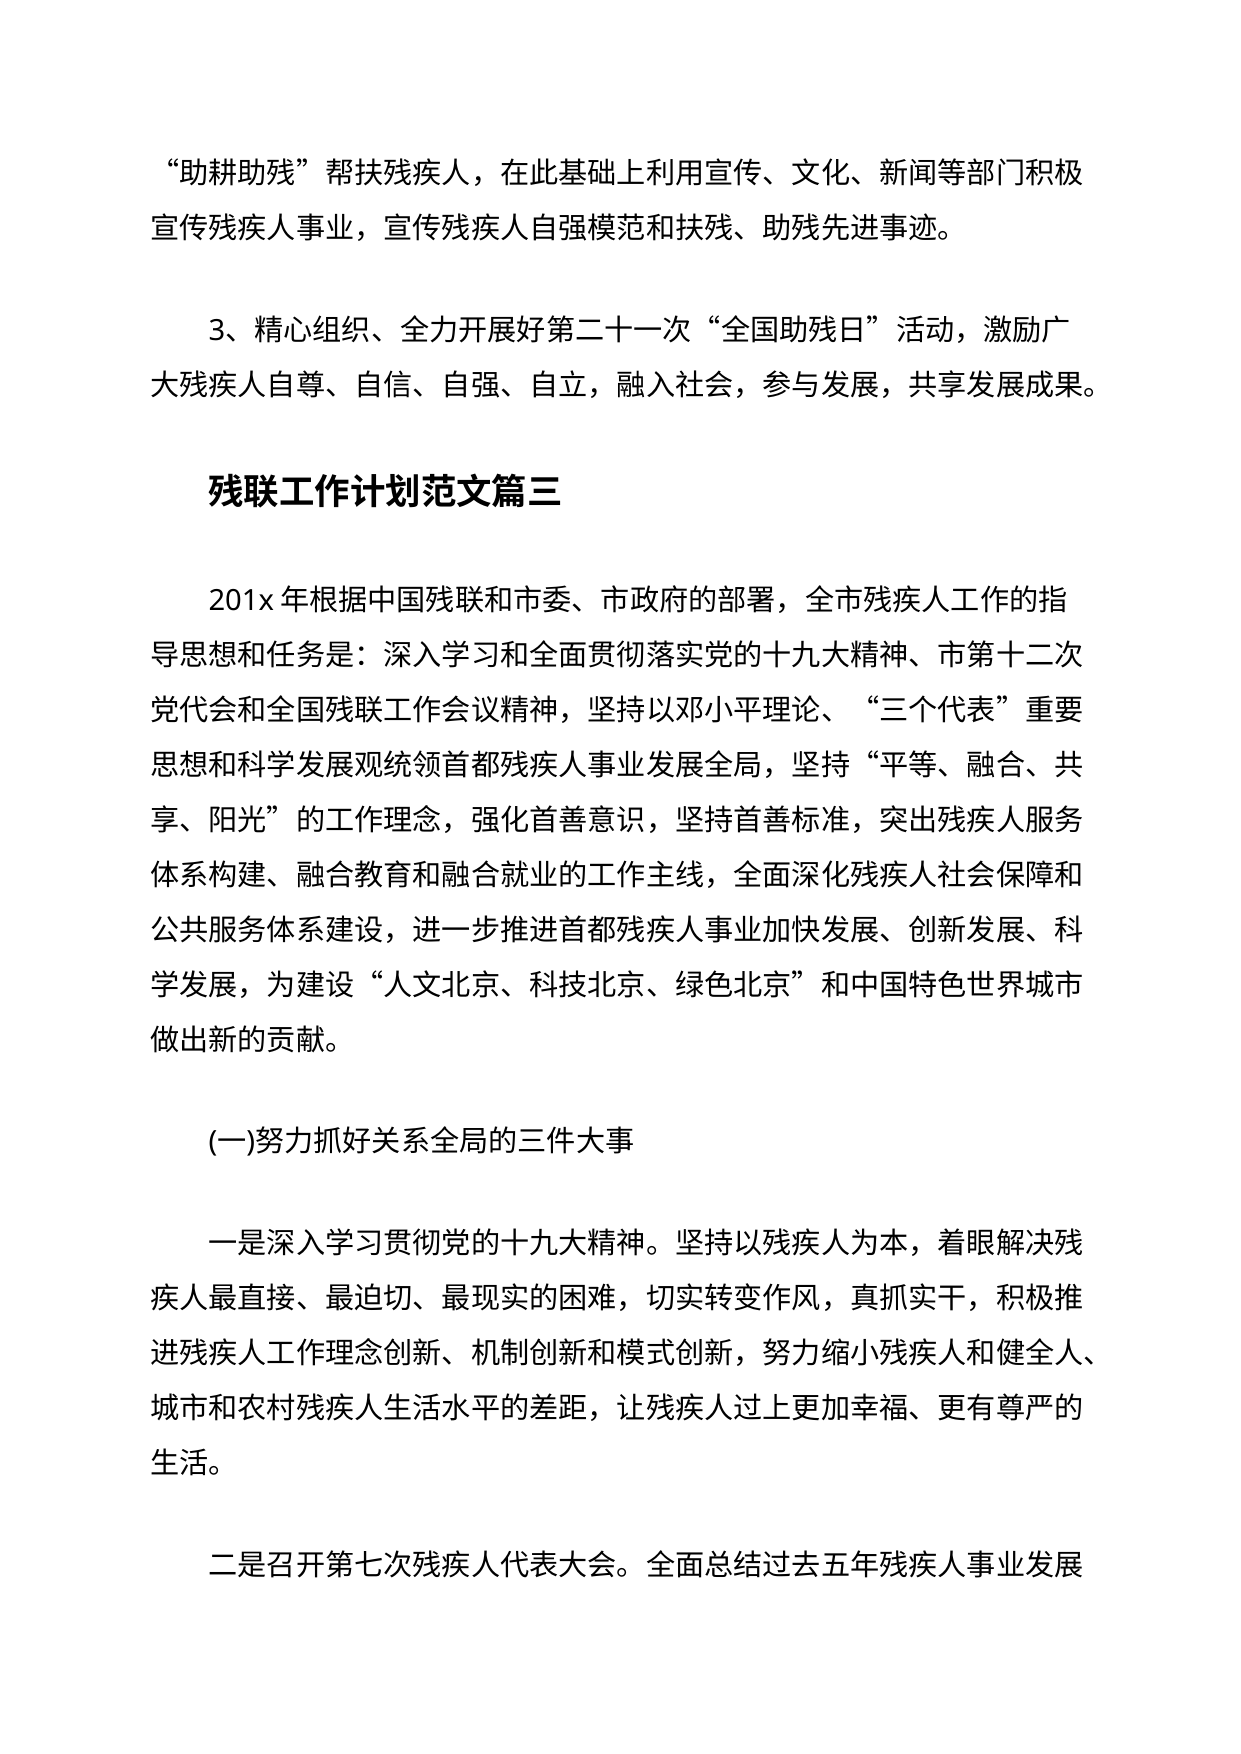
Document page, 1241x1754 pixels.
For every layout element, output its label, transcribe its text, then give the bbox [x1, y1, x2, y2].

text 一是深入学习贯彻党的十九大精神。坚持以残疾人为本，着眼解决残疾人最直接、最迫切、最现实的困难，切实转变作风，真抓实干，积极推进残疾人工作理念创新、机制创新和模式创新，努力缩小残疾人和健全人、城市和农村残疾人生活水平的差距，让残疾人过上更加幸福、更有尊严的生活。 [150, 1220, 1090, 1482]
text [150, 150, 1090, 247]
text 3、精心组织、全力开展好第二十一次“全国助残日”活动，激励广大残疾人自尊、自信、自强、自立，融入社会，参与发展，共享发展成果。 [150, 307, 1090, 404]
text 残联工作计划范文篇三 [150, 463, 1090, 515]
text 201x年根据中国残联和市委、市政府的部署，全市残疾人工作的指导思想和任务是：深入学习和全面贯彻落实党的十九大精神、市第十二次党代会和全国残联工作会议精神，坚持以邓小平理论、“三个代表”重要思想和科学发展观统领首都残疾人事业发展全局，坚持“平等、融合、共享、阳光”的工作理念，强化首善意识，坚持首善标准，突出残疾人服务体系构建、融合教育和融合就业的工作主线，全面深化残疾人社会保障和公共服务体系建设，进一步推进首都残疾人事业加快发展、创新发展、科学发展，为建设“人文北京、科技北京、绿色北京”和中国特色世界城市做出新的贡献。 [150, 577, 1090, 1058]
text (一)努力抓好关系全局的三件大事 [150, 1118, 1090, 1160]
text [150, 1541, 1090, 1583]
